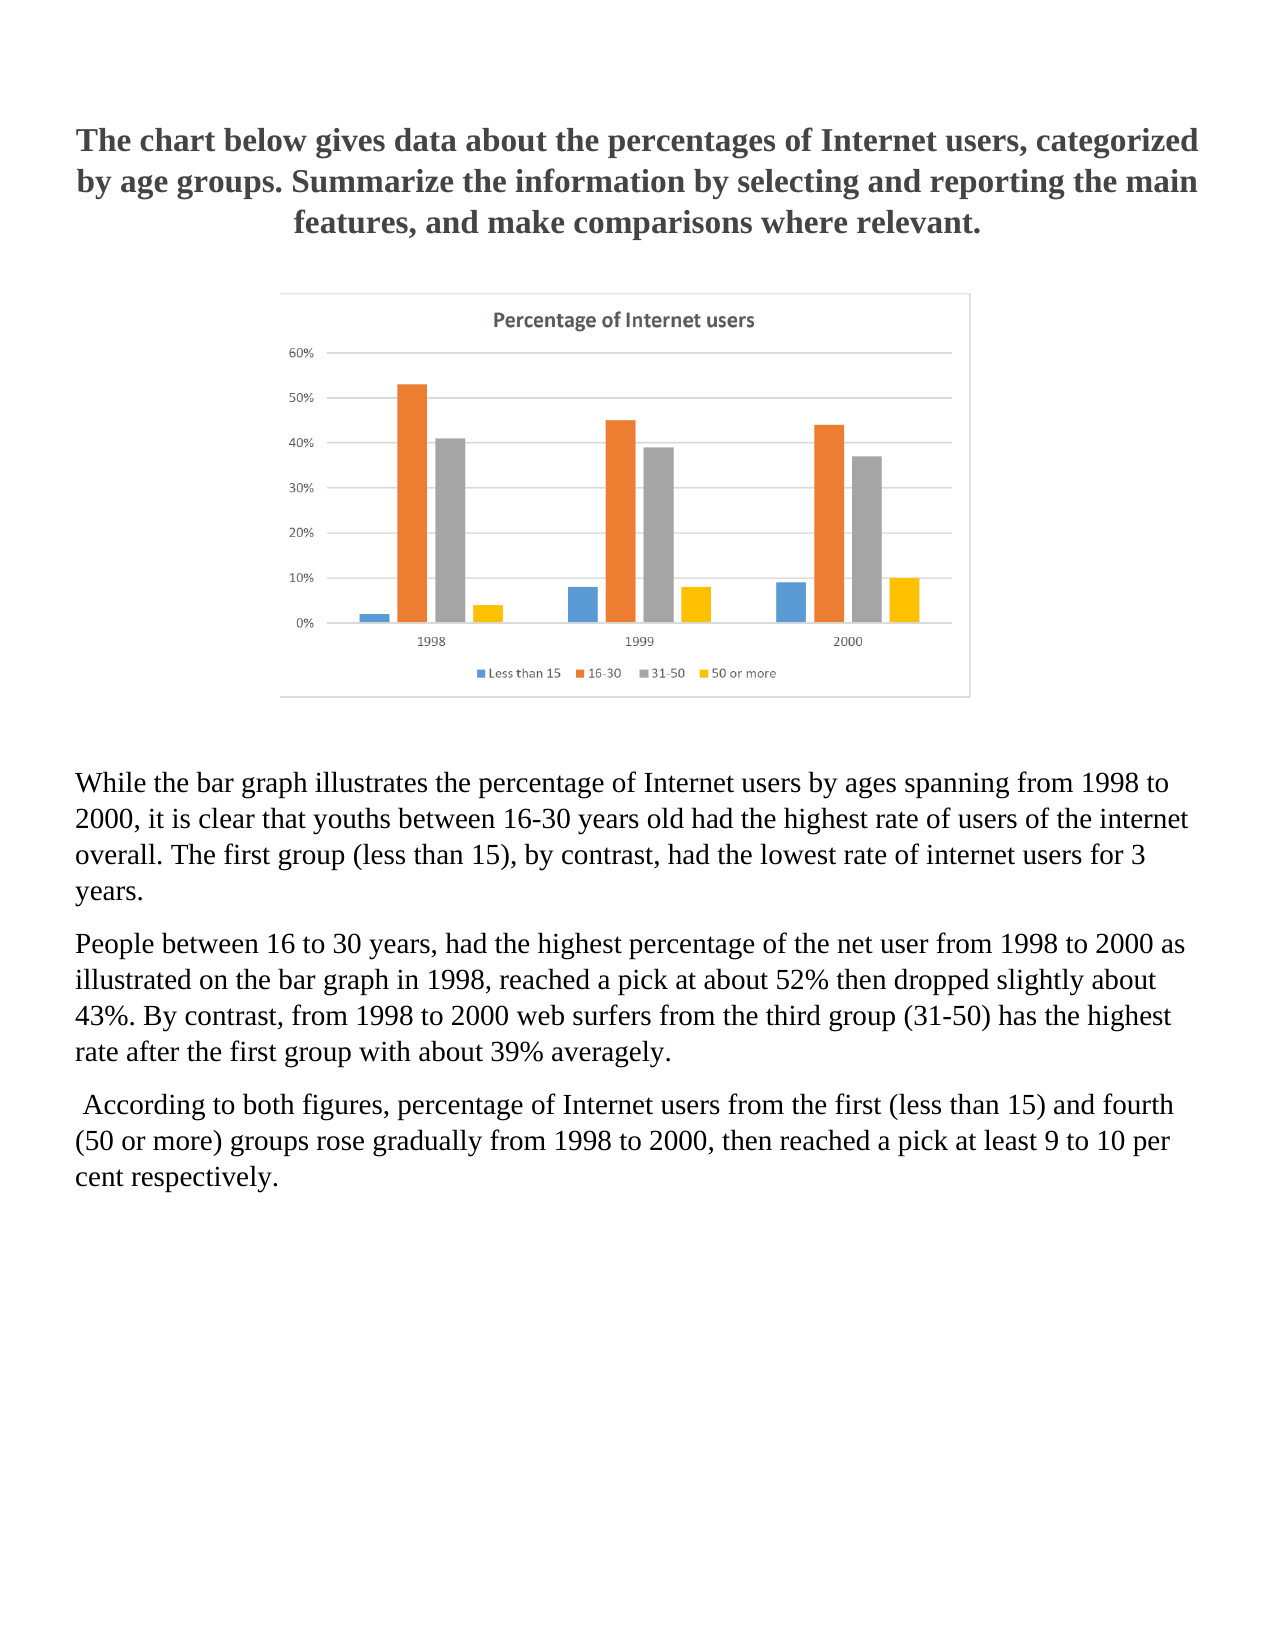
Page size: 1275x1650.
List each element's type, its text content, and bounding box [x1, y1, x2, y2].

text People between 16 to 30 years, had the highest percentage of the net user from 1998 to 2000 as illustrated on the bar graph in 1998, reached a pick at about 52% then dropped slightly about 43%. By contrast, from 1998 to 2000 web surfers from the third group (31-50) has the highest rate after the first group with about 39% averagely. [75, 926, 1200, 1068]
picture [278, 285, 994, 707]
text According to both figures, percentage of Internet users from the first (less than 15) and fourth (50 or more) groups rose gradually from 1998 to 2000, then reached a pick at least 9 to 10 per cent respectively. [75, 1087, 1200, 1193]
text While the bar graph illustrates the percentage of Internet users by ages spanning from 1998 to 2000, it is clear that youths between 16-30 years old had the highest rate of users of the internet overall. The first group (less than 15), by contrast, had the lowest rate of internet users for 3 years. [75, 765, 1200, 907]
text The chart below gives data about the percentages of Internet users, categorized by age groups. Summarize the information by selecting and reporting the main features, and make comparisons where relevant. [75, 120, 1200, 241]
